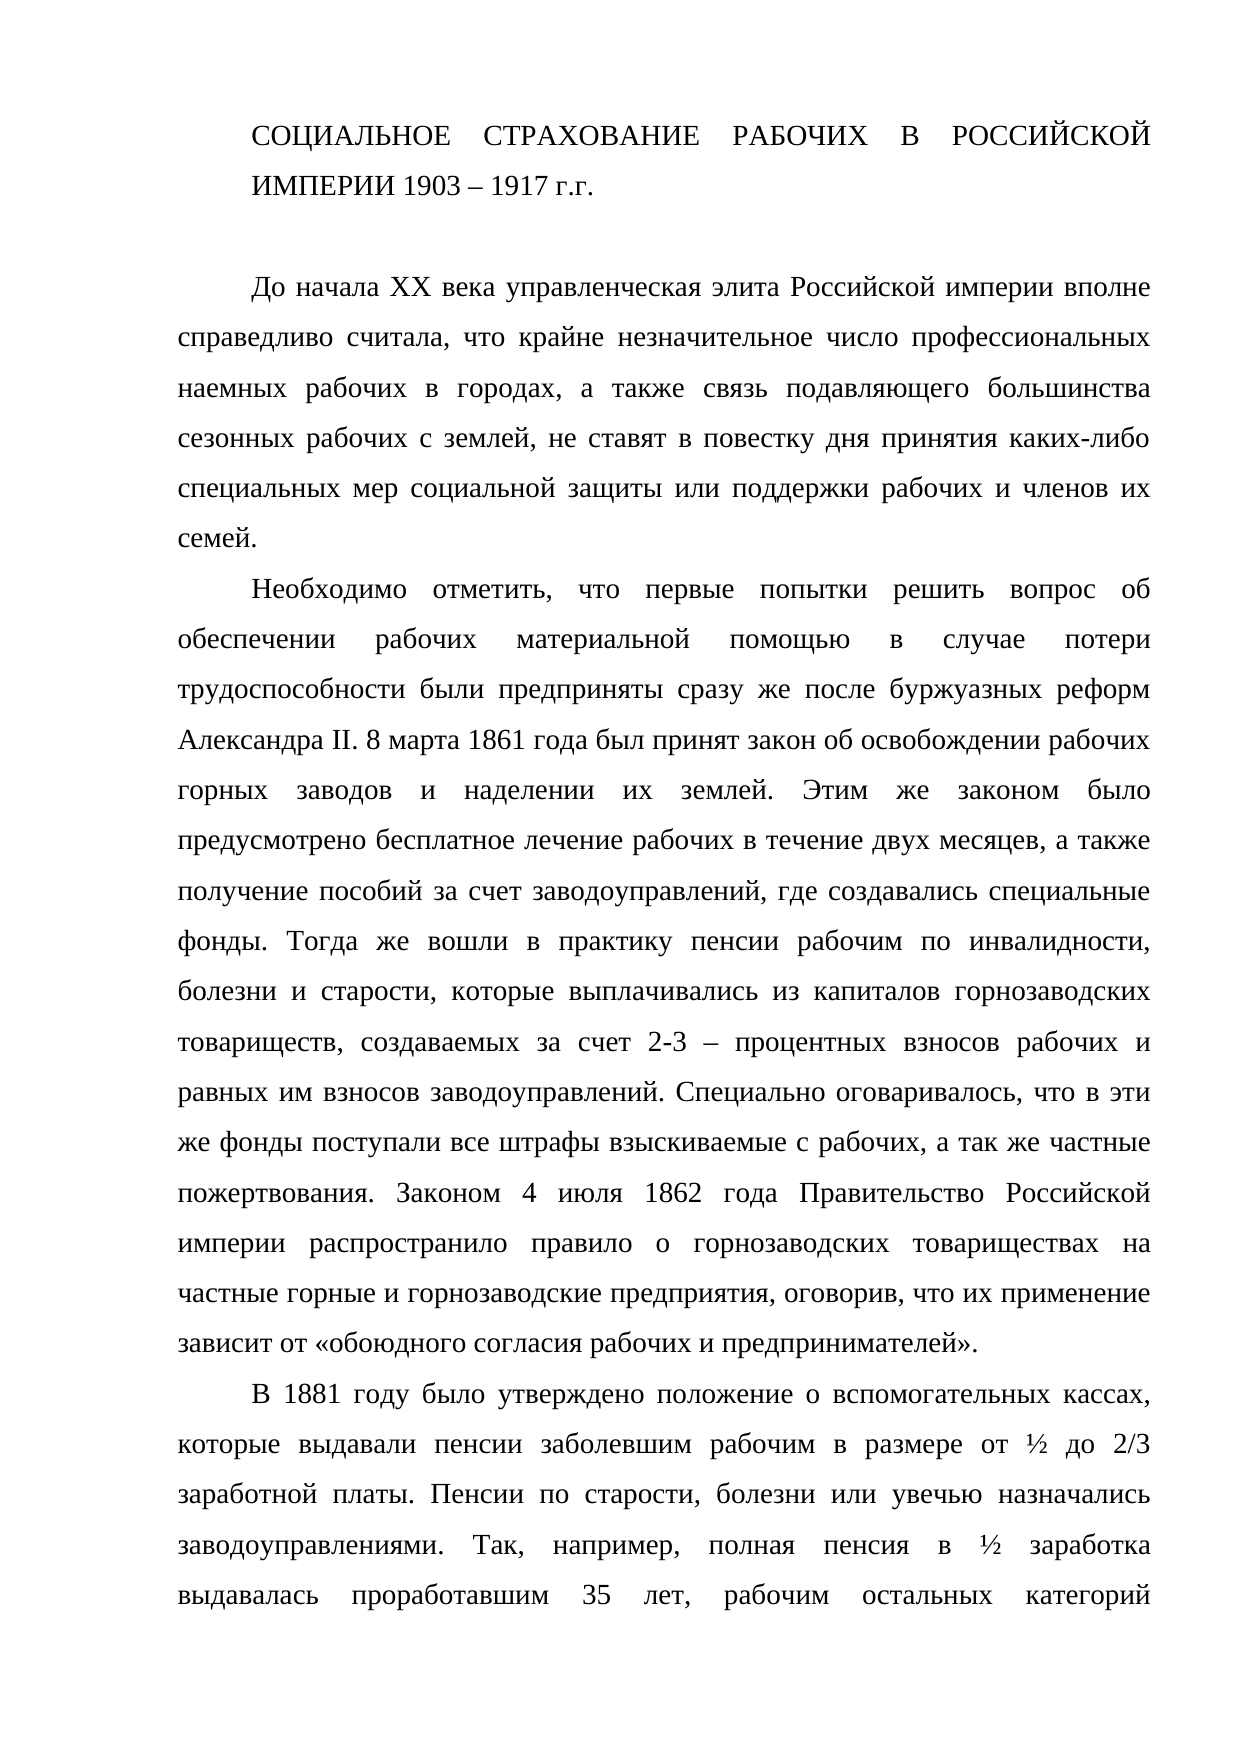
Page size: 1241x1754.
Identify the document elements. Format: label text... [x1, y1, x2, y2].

text СОЦИАЛЬНОЕ СТРАХОВАНИЕ РАБОЧИХ В РОССИЙСКОЙ ИМПЕРИИ 1903 – 1917 г.г. [251, 118, 1152, 202]
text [177, 1376, 1152, 1611]
text До начала ХХ века управленческая элита Российской империи вполне справедливо считала, что крайне незначительное число профессиональных наемных рабочих в городах, а также связь подавляющего большинства сезонных рабочих с землей, не ставят в повестку дня принятия каких-либо специальных мер социальной защиты или поддержки рабочих и членов их семей. [177, 269, 1152, 554]
text Необходимо отметить, что первые попытки решить вопрос об обеспечении рабочих материальной помощью в случае потери трудоспособности были предприняты сразу же после буржуазных реформ Александра II. 8 марта 1861 года был принят закон об освобождении рабочих горных заводов и наделении их землей. Этим же законом было предусмотрено бесплатное лечение рабочих в течение двух месяцев, а также получение пособий за счет заводоуправлений, где создавались специальные фонды. Тогда же вошли в практику пенсии рабочим по инвалидности, болезни и старости, которые выплачивались из капиталов горнозаводских товариществ, создаваемых за счет 2-3 – процентных взносов рабочих и равных им взносов заводоуправлений. Специально оговаривалось, что в эти же фонды поступали все штрафы взыскиваемые с рабочих, а так же частные пожертвования. Законом 4 июля 1862 года Правительство Российской империи распространило правило о горнозаводских товариществах на частные горные и горнозаводские предприятия, оговорив, что их применение зависит от «обоюдного согласия рабочих и предпринимателей». [177, 571, 1152, 1359]
